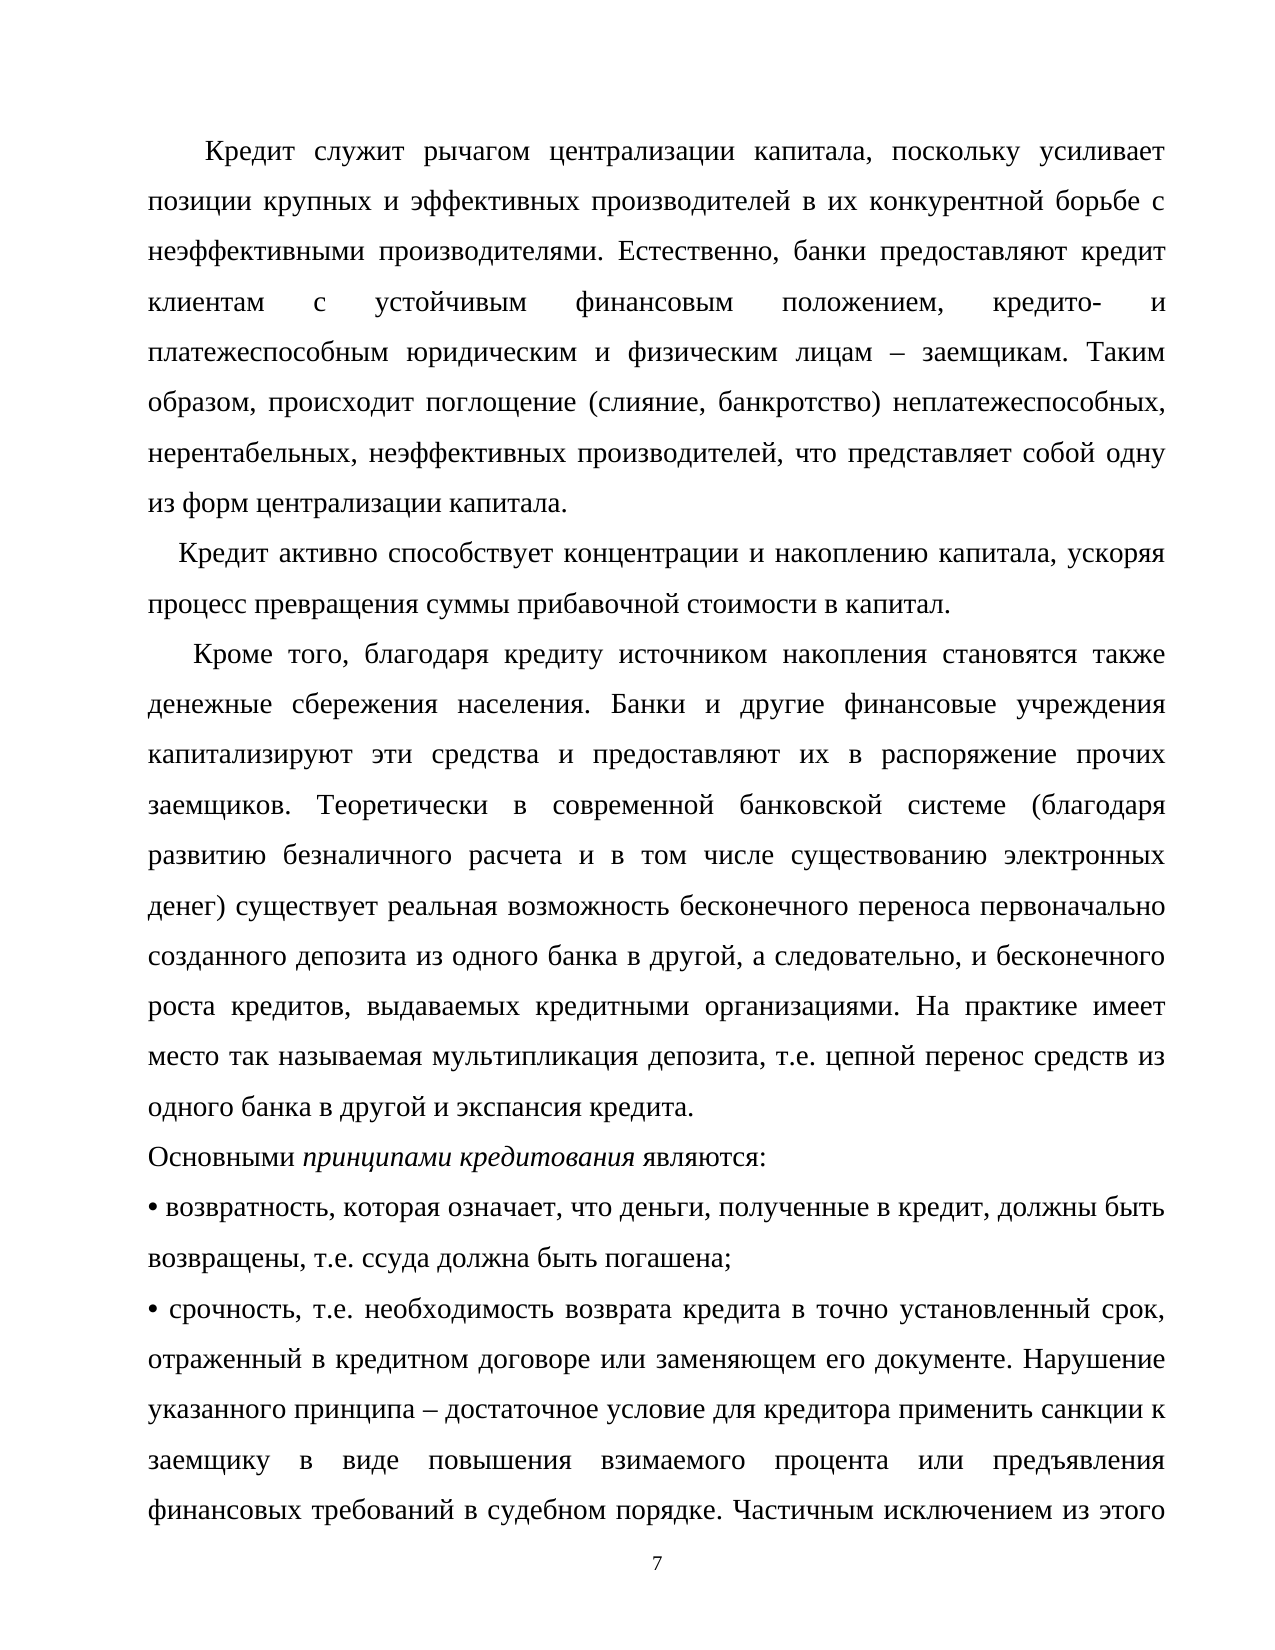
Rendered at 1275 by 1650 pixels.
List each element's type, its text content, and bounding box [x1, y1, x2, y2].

text • возвратность, которая означает, что деньги, полученные в кредит, должны быть возвращены, т.е. ссуда должна быть погашена; [148, 1189, 1167, 1273]
text Кредит активно способствует концентрации и накоплению капитала, ускоряя процесс превращения суммы прибавочной стоимости в капитал. [148, 535, 1167, 619]
text Кроме того, благодаря кредиту источником накопления становятся также денежные сбережения населения. Банки и другие финансовые учреждения капитализируют эти средства и предоставляют их в распоряжение прочих заемщиков. Теоретически в современной банковской системе (благодаря развитию безналичного расчета и в том числе существованию электронных денег) существует реальная возможность бесконечного переноса первоначально созданного депозита из одного банка в другой, а следовательно, и бесконечного роста кредитов, выдаваемых кредитными организациями. На практике имеет место так называемая мультипликация депозита, т.е. цепной перенос средств из одного банка в другой и экспансия кредита. [148, 636, 1167, 1122]
text Кредит служит рычагом централизации капитала, поскольку усиливает позиции крупных и эффективных производителей в их конкурентной борьбе с неэффективными производителями. Естественно, банки предоставляют кредит клиентам с устойчивым финансовым положением, кредито- и платежеспособным юридическим и физическим лицам – заемщикам. Таким образом, происходит поглощение (слияние, банкротство) неплатежеспособных, нерентабельных, неэффективных производителей, что представляет собой одну из форм централизации капитала. [148, 133, 1167, 519]
text Основными принципами кредитования являются: [148, 1139, 1167, 1173]
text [148, 1291, 1167, 1526]
